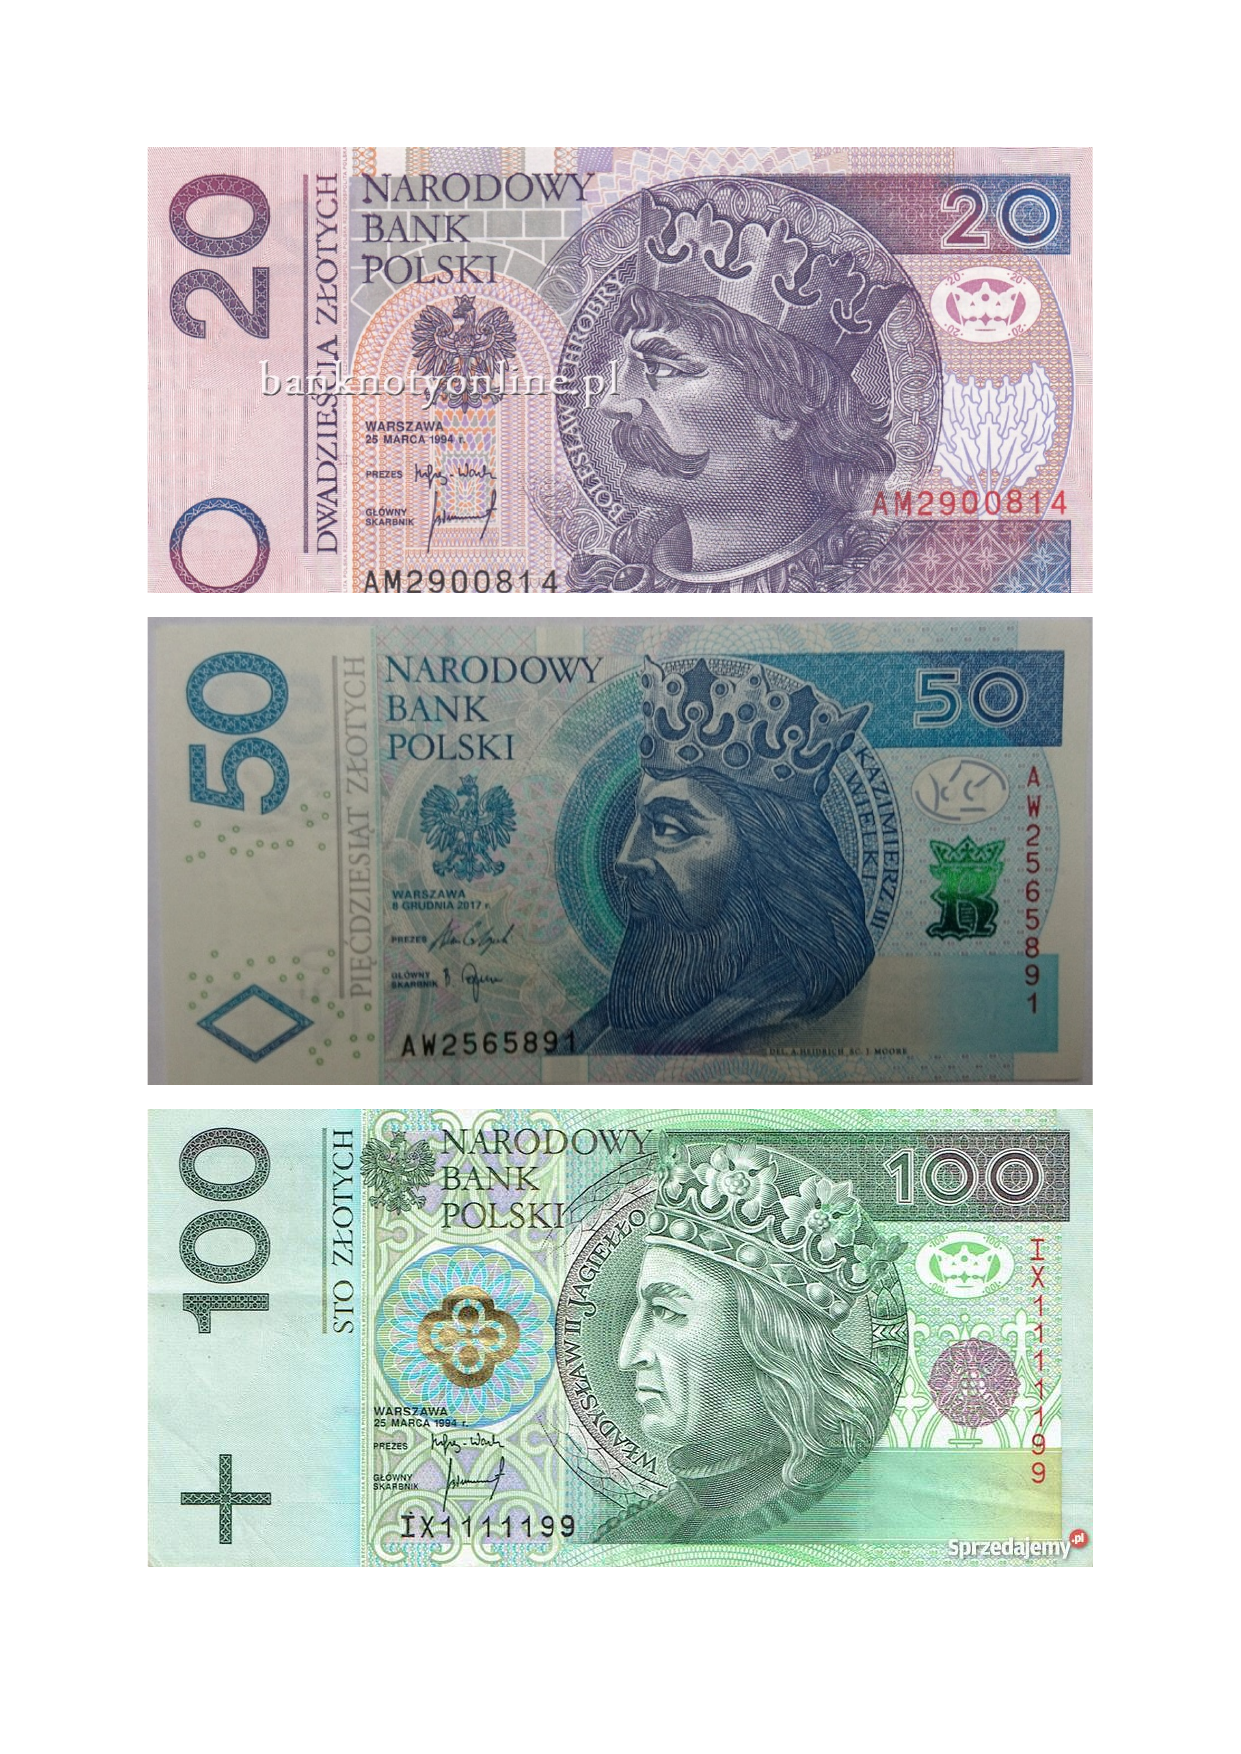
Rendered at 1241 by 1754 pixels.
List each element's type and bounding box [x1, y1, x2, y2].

picture [147, 617, 1093, 1085]
picture [147, 1109, 1093, 1567]
picture [147, 147, 1093, 593]
